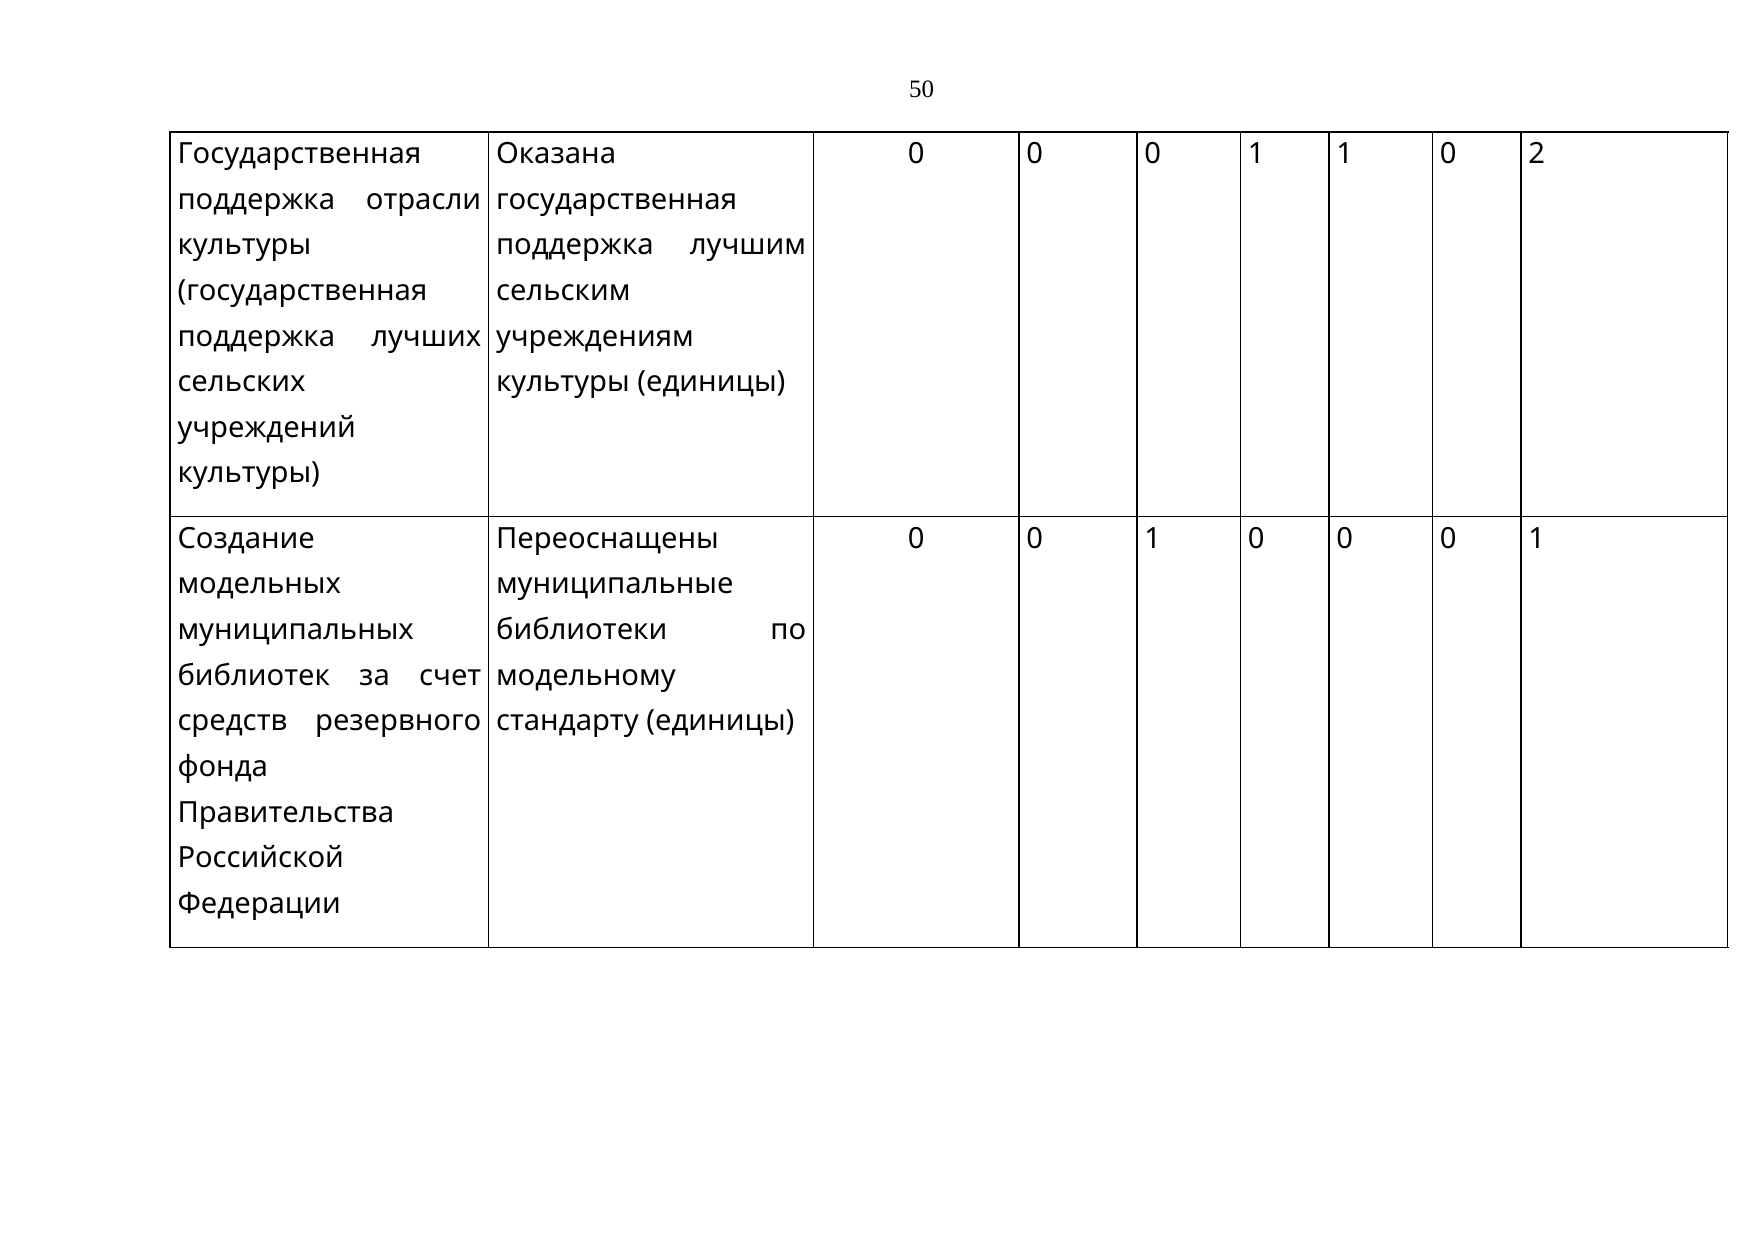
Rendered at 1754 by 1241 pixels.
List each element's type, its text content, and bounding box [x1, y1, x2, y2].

table_cell 1 [1522, 517, 1727, 947]
table_cell 2 [1522, 133, 1727, 516]
table_cell 0 [814, 133, 1018, 516]
table_cell 0 [1138, 133, 1240, 516]
table_cell 1 [1330, 133, 1432, 516]
table_cell 0 [1433, 517, 1520, 947]
table_cell Переоснащены муниципальные библиотеки по модельному стандарту (единицы) [489, 517, 813, 947]
table_cell 0 [1330, 517, 1432, 947]
table_cell 0 [1020, 133, 1136, 516]
table_cell Оказана государственная поддержка лучшим сельским учреждениям культуры (единицы) [489, 133, 813, 516]
table_cell 0 [1433, 133, 1520, 516]
table_cell 1 [1241, 133, 1328, 516]
table_cell 0 [1020, 517, 1136, 947]
table_cell Создание модельных муниципальных библиотек за счет средств резервного фонда Правительства Российской Федерации [171, 517, 488, 947]
table_cell Государственная поддержка отрасли культуры (государственная поддержка лучших сельских учреждений культуры) [171, 133, 488, 516]
table_cell 1 [1138, 517, 1240, 947]
table_cell 0 [1241, 517, 1328, 947]
table_cell 0 [814, 517, 1018, 947]
